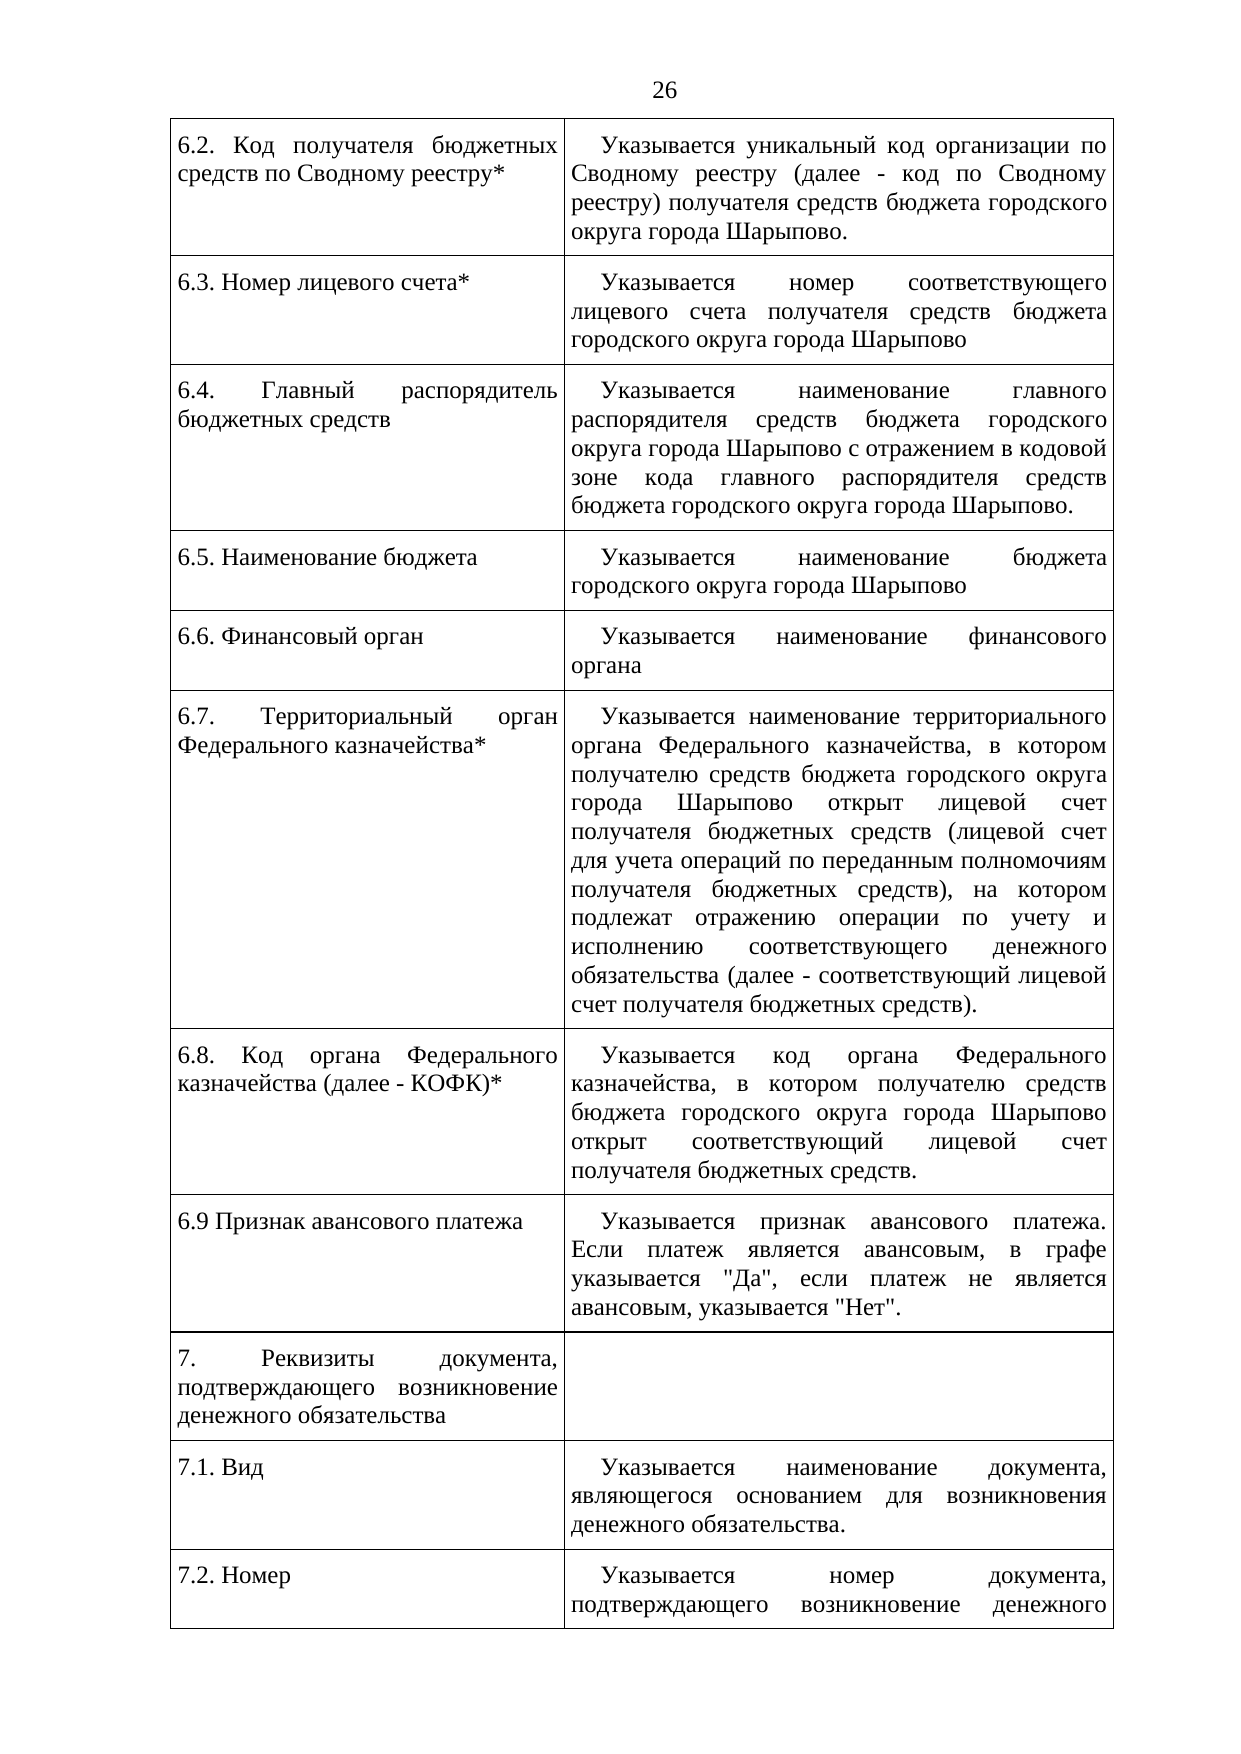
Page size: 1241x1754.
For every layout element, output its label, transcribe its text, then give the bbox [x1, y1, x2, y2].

table_cell 6.5. Наименование бюджета [171, 531, 564, 610]
table_cell 6.2. Код получателя бюджетных средств по Сводному реестру* [171, 119, 564, 255]
table_cell Указывается наименование бюджета городского округа города Шарыпово [565, 531, 1113, 610]
table_cell Указывается наименование финансового органа [565, 611, 1113, 689]
table_cell 7.1. Вид [171, 1441, 564, 1548]
table_cell 6.7. Территориальный орган Федерального казначейства* [171, 691, 564, 1028]
table_cell 7.2. Номер [171, 1550, 564, 1628]
table_cell 6.9 Признак авансового платежа [171, 1195, 564, 1331]
table_cell Указывается признак авансового платежа. Если платеж является авансовым, в графе указывается "Да", если платеж не является авансовым, указывается "Нет". [565, 1195, 1113, 1331]
table_cell Указывается наименование документа, являющегося основанием для возникновения денежного обязательства. [565, 1441, 1113, 1548]
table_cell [565, 1550, 1113, 1628]
table_cell Указывается уникальный код организации по Сводному реестру (далее - код по Сводному реестру) получателя средств бюджета городского округа города Шарыпово. [565, 119, 1113, 255]
table_cell 6.6. Финансовый орган [171, 611, 564, 689]
table_cell 6.3. Номер лицевого счета* [171, 256, 564, 364]
table_cell 7. Реквизиты документа, подтверждающего возникновение денежного обязательства [171, 1333, 564, 1440]
table_cell 6.8. Код органа Федерального казначейства (далее - КОФК)* [171, 1029, 564, 1194]
table_cell Указывается наименование главного распорядителя средств бюджета городского округа города Шарыпово с отражением в кодовой зоне кода главного распорядителя средств бюджета городского округа города Шарыпово. [565, 365, 1113, 530]
table_cell 6.4. Главный распорядитель бюджетных средств [171, 365, 564, 530]
table_cell [565, 1333, 1113, 1440]
table_cell Указывается код органа Федерального казначейства, в котором получателю средств бюджета городского округа города Шарыпово открыт соответствующий лицевой счет получателя бюджетных средств. [565, 1029, 1113, 1194]
table_cell Указывается наименование территориального органа Федерального казначейства, в котором получателю средств бюджета городского округа города Шарыпово открыт лицевой счет получателя бюджетных средств (лицевой счет для учета операций по переданным полномочиям получателя бюджетных средств), на котором подлежат отражению операции по учету и исполнению соответствующего денежного обязательства (далее - соответствующий лицевой счет получателя бюджетных средств). [565, 691, 1113, 1028]
table_cell Указывается номер соответствующего лицевого счета получателя средств бюджета городского округа города Шарыпово [565, 256, 1113, 364]
